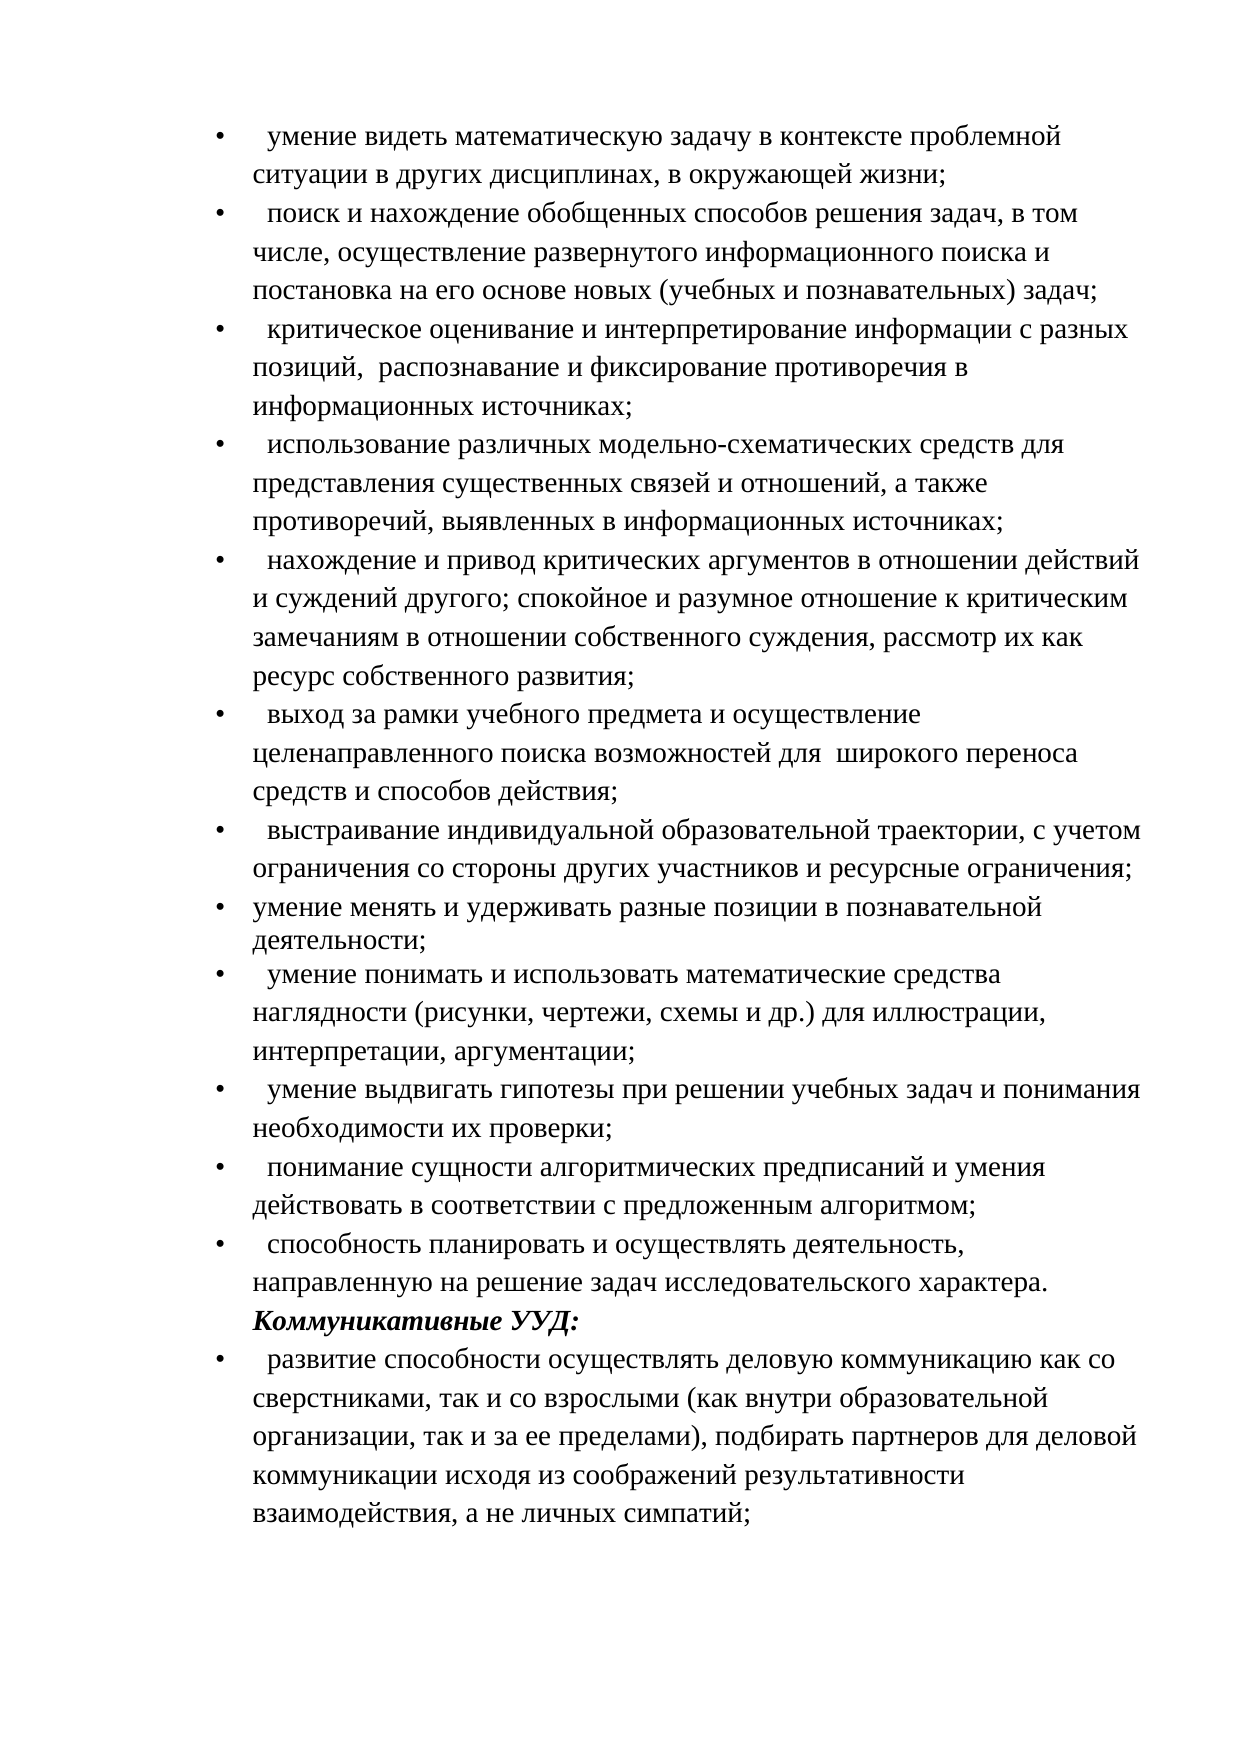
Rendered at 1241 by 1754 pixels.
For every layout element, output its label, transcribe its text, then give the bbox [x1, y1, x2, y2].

list способность планировать и осуществлять деятельность, направленную на решение задач исследовательского характера. [215, 1341, 1151, 1413]
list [215, 1457, 1151, 1568]
list умение понимать и использовать математические средства наглядности (рисунки, чертежи, схемы и др.) для иллюстрации, интерпретации, аргументации; [215, 1072, 1151, 1182]
list понимание сущности алгоритмических предписаний и умения действовать в соответствии с предложенным алгоритмом; [215, 1264, 1151, 1336]
list первоначальные представления об идеях и о методах математики как об универсальном языке науки и техники, о средстве моделирования явлений и процессов; [215, 118, 1151, 229]
list критическое оценивание и интерпретирование информации с разных позиций, распознавание и фиксирование противоречия в информационных источниках; [215, 426, 1151, 537]
list умение менять и удерживать разные позиции в познавательной деятельности; [215, 1004, 1151, 1072]
list Коммуникативные УУД: [252, 1418, 1151, 1452]
list выстраивание индивидуальной образовательной траектории, с учетом ограничения со стороны других участников и ресурсные ограничения; [215, 927, 1151, 999]
list поиск и нахождение обобщенных способов решения задач, в том числе, осуществление развернутого информационного поиска и постановка на его основе новых (учебных и познавательных) задач; [215, 311, 1151, 421]
list выход за рамки учебного предмета и осуществление целенаправленного поиска возможностей для широкого переноса средств и способов действия; [215, 812, 1151, 922]
list умение видеть математическую задачу в контексте проблемной ситуации в других дисциплинах, в окружающей жизни; [215, 234, 1151, 306]
list нахождение и привод критических аргументов в отношении действий и суждений другого; спокойное и разумное отношение к критическим замечаниям в отношении собственного суждения, рассмотр их как ресурс собственного развития; [215, 658, 1151, 807]
list умение выдвигать гипотезы при решении учебных задач и понимания необходимости их проверки; [215, 1187, 1151, 1259]
list использование различных модельно-схематических средств для представления существенных связей и отношений, а также противоречий, выявленных в информационных источниках; [215, 542, 1151, 653]
